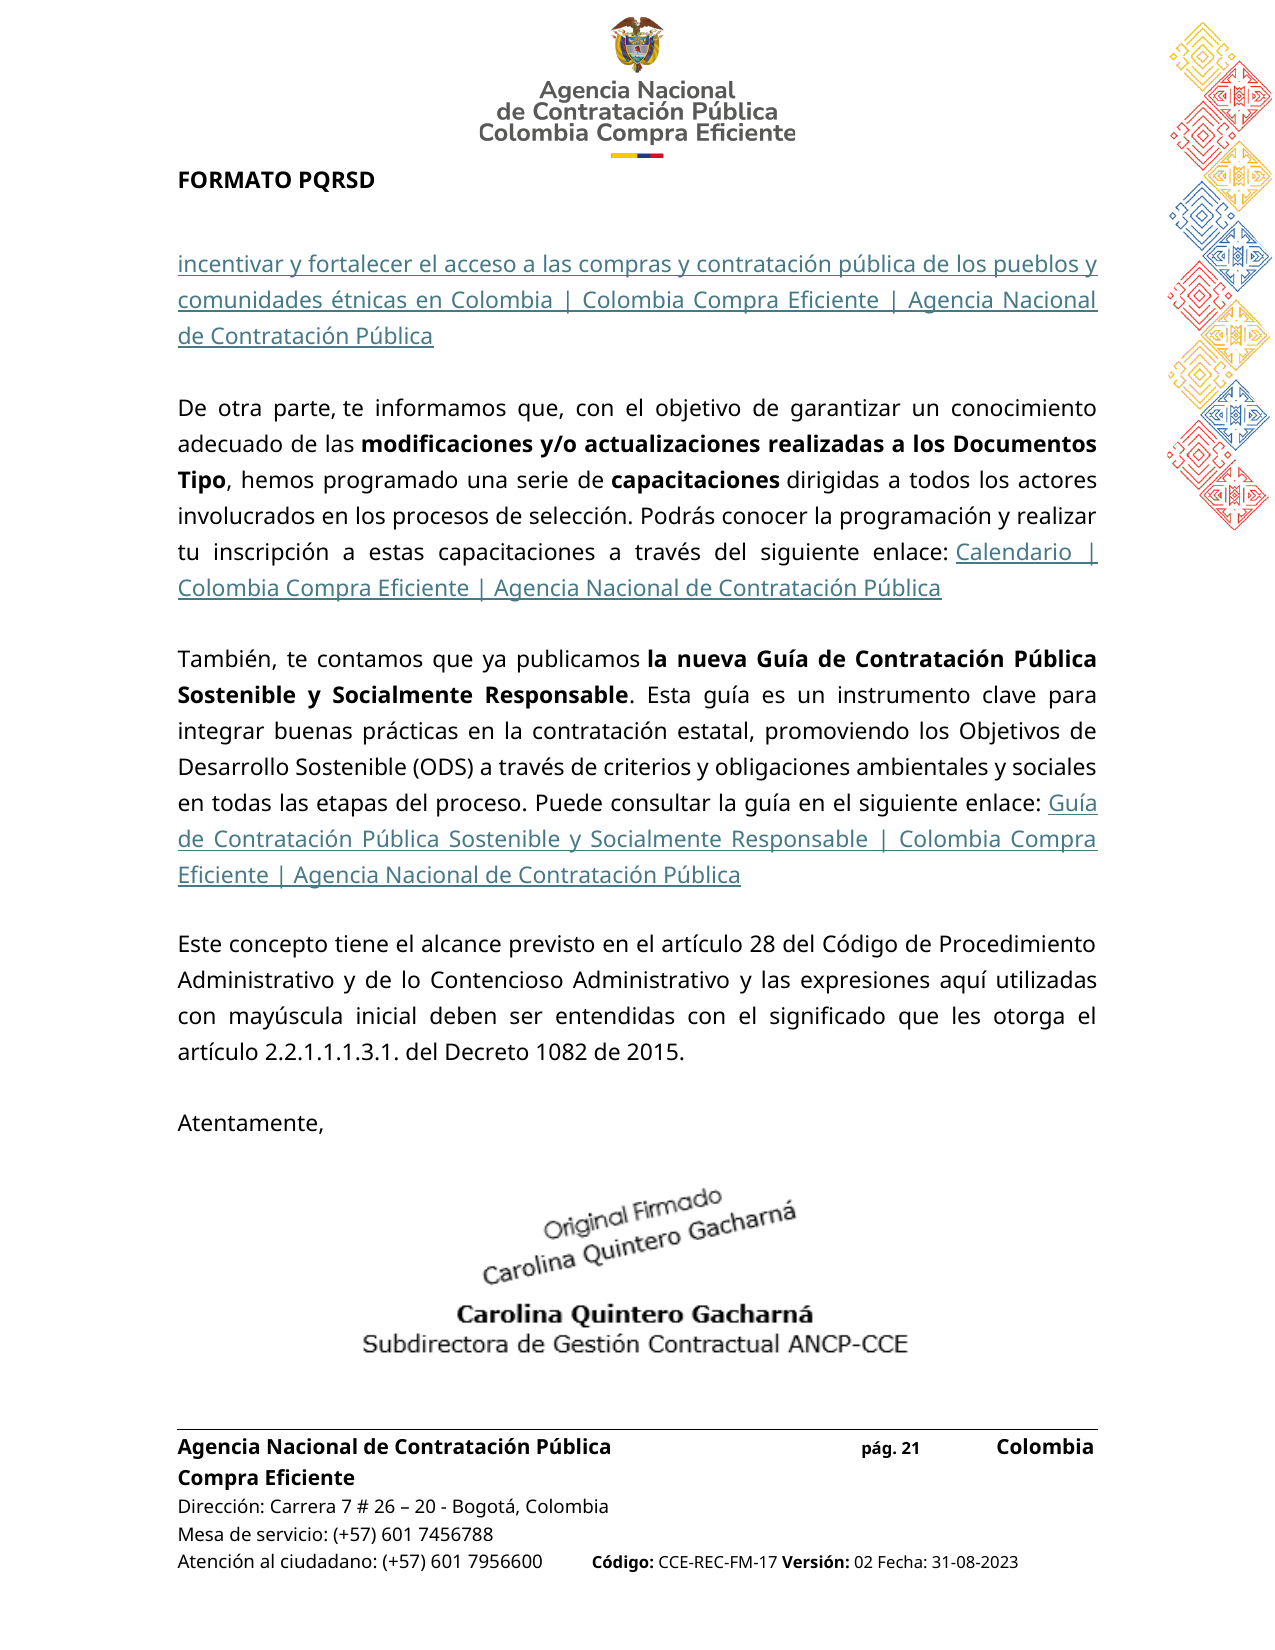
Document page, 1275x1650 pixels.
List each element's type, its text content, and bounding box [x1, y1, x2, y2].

text Atentamente, [177, 1107, 1098, 1139]
text De otra parte, te informamos que, con el objetivo de garantizar un conocimiento adecuado de las modificaciones y/o actualizaciones realizadas a los Documentos Tipo, hemos programado una serie de capacitaciones dirigidas a todos los actores involucrados en los procesos de selección. Podrás conocer la programación y realizar tu inscripción a estas capacitaciones a través del siguiente enlace: Calendario | Colombia Compra Eficiente | Agencia Nacional de Contratación Pública [177, 392, 1098, 603]
picture [1165, 22, 1272, 528]
picture [328, 1143, 947, 1373]
text Este concepto tiene el alcance previsto en el artículo 28 del Código de Procedimiento Administrativo y de lo Contencioso Administrativo y las expresiones aquí utilizadas con mayúscula inicial deben ser entendidas con el significado que les otorga el artículo 2.2.1.1.1.3.1. del Decreto 1082 de 2015. [177, 928, 1098, 1067]
text También, te contamos que ya publicamos la nueva Guía de Contratación Pública Sostenible y Socialmente Responsable. Esta guía es un instrumento clave para integrar buenas prácticas en la contratación estatal, promoviendo los Objetivos de Desarrollo Sostenible (ODS) a través de criterios y obligaciones ambientales y sociales en todas las etapas del proceso. Puede consultar la guía en el siguiente enlace: Guía de Contratación Pública Sostenible y Socialmente Responsable | Colombia Compra Eficiente | Agencia Nacional de Contratación Pública [177, 643, 1098, 850]
text También, te contamos que ya publicamos la nueva Guía de Contratación Pública Sostenible y Socialmente Responsable. Esta guía es un instrumento clave para integrar buenas prácticas en la contratación estatal, promoviendo los Objetivos de Desarrollo Sostenible (ODS) a través de criterios y obligaciones ambientales y sociales en todas las etapas del proceso. Puede consultar la guía en el siguiente enlace: Guía de Contratación Pública Sostenible y Socialmente Responsable | Colombia Compra Eficiente | Agencia Nacional de Contratación Pública [177, 851, 1098, 890]
picture [479, 17, 796, 158]
